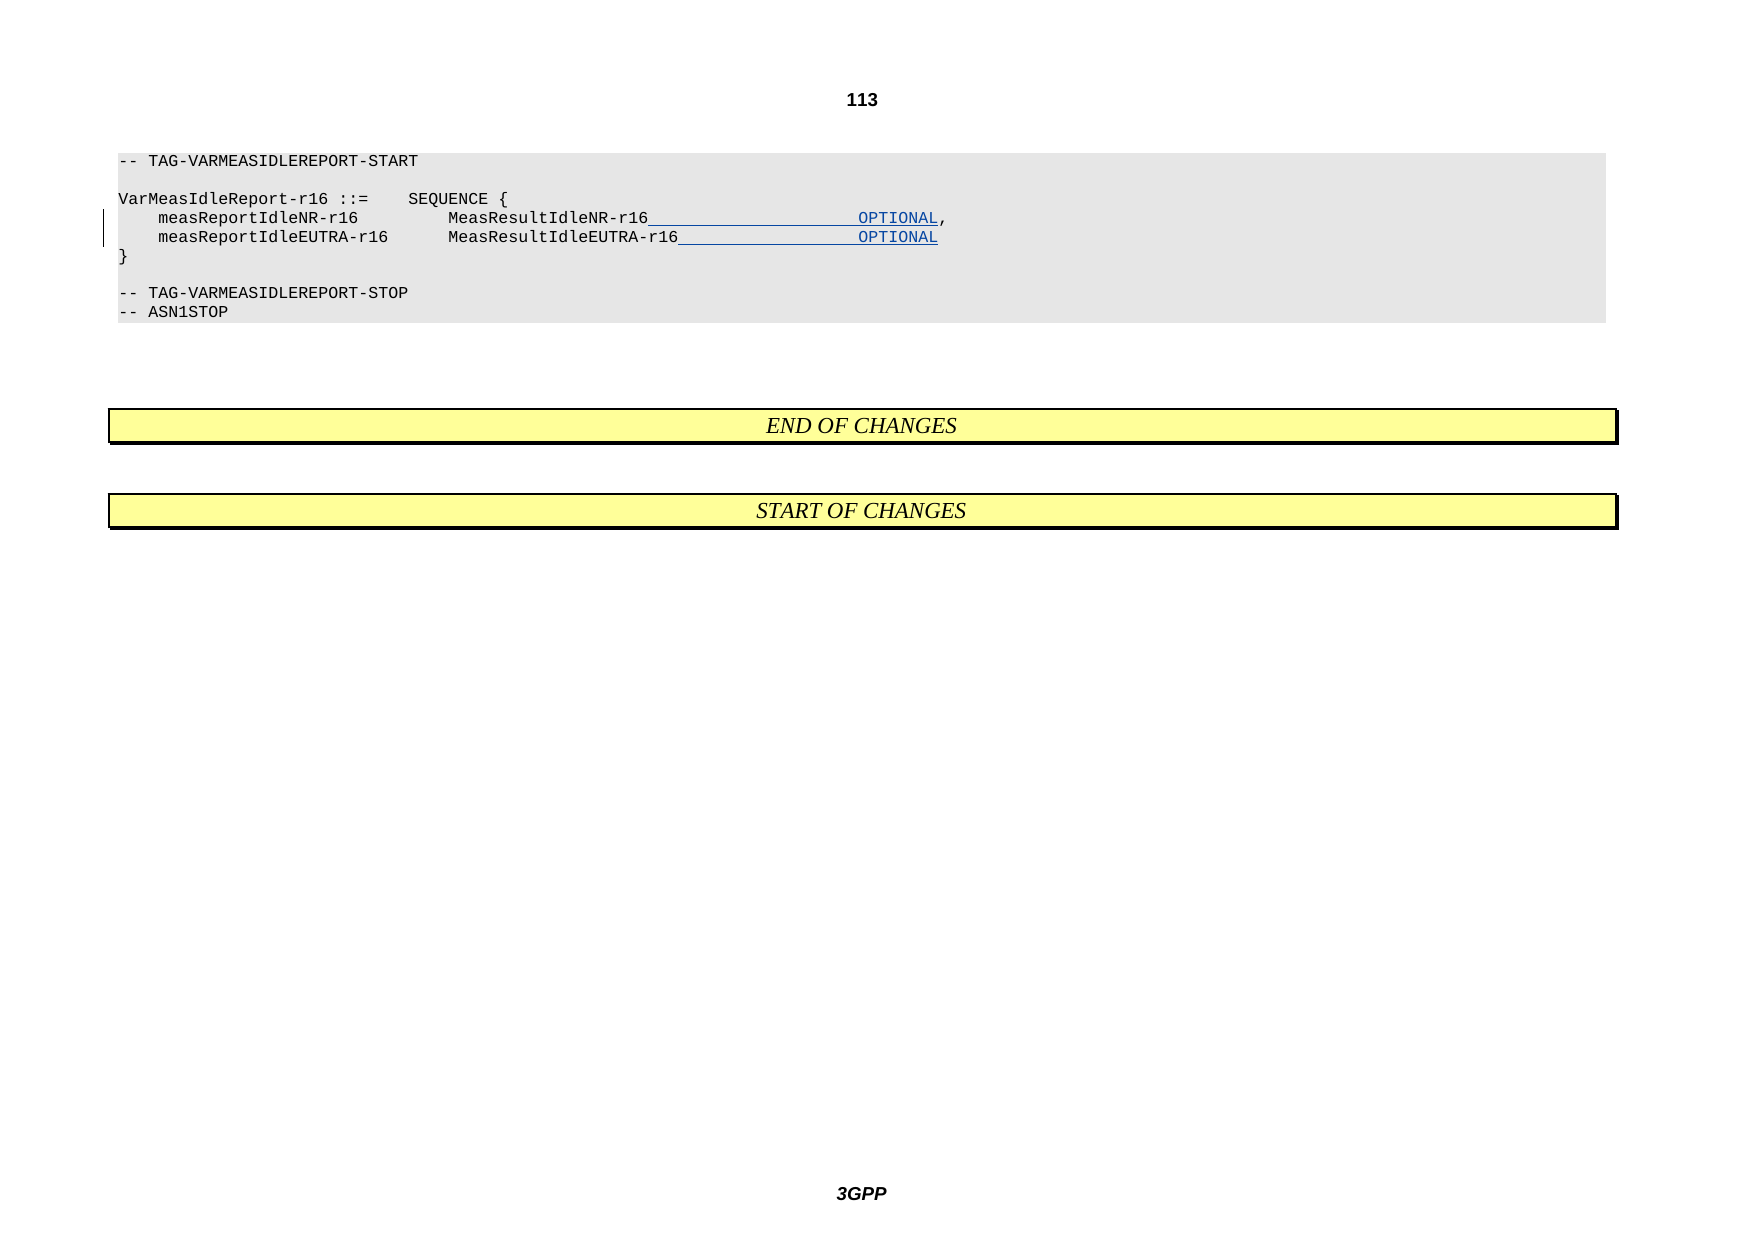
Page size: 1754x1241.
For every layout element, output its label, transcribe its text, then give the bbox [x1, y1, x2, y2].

text measReportIdleEUTRA-r16 MeasResultIdleEUTRA-r16 [118, 228, 1606, 247]
text -- ASN1STOP [118, 304, 1606, 323]
text END OF CHANGES [110, 410, 1615, 441]
text VarMeasIdleReport-r16 ::= SEQUENCE { [118, 191, 1606, 209]
text -- TAG-VARMEASIDLEREPORT-STOP [118, 285, 1606, 304]
text -- TAG-VARMEASIDLEREPORT-START [118, 153, 1606, 172]
text START OF CHANGES [110, 495, 1615, 526]
text measReportIdleNR-r16 MeasResultIdleNR-r16, [118, 209, 1606, 228]
text } [118, 247, 1606, 266]
